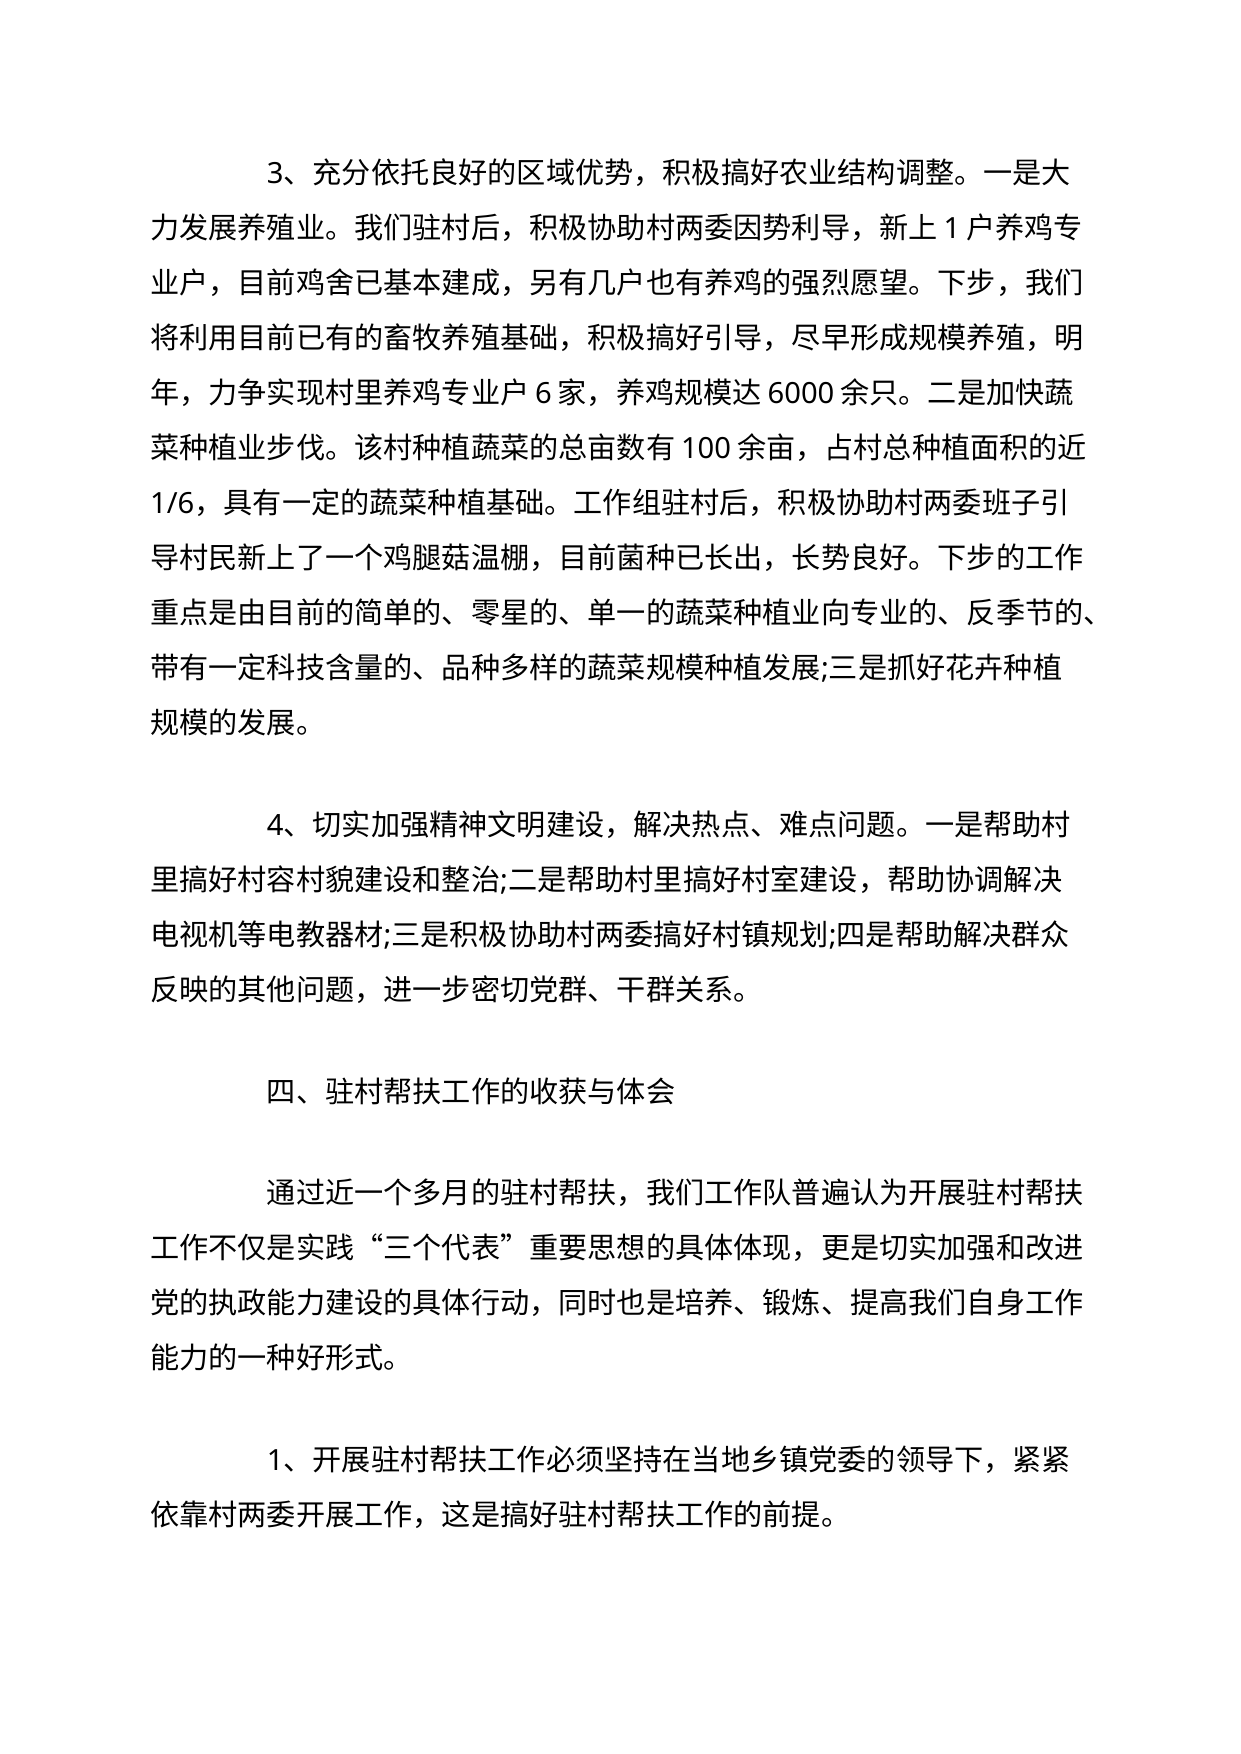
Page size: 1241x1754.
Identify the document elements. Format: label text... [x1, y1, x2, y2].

text 1、开展驻村帮扶工作必须坚持在当地乡镇党委的领导下，紧紧依靠村两委开展工作，这是搞好驻村帮扶工作的前提。 [150, 1436, 1090, 1534]
text 通过近一个多月的驻村帮扶，我们工作队普遍认为开展驻村帮扶工作不仅是实践“三个代表”重要思想的具体体现，更是切实加强和改进党的执政能力建设的具体行动，同时也是培养、锻炼、提高我们自身工作能力的一种好形式。 [150, 1170, 1090, 1377]
text 3、充分依托良好的区域优势，积极搞好农业结构调整。一是大力发展养殖业。我们驻村后，积极协助村两委因势利导，新上1户养鸡专业户，目前鸡舍已基本建成，另有几户也有养鸡的强烈愿望。下步，我们将利用目前已有的畜牧养殖基础，积极搞好引导，尽早形成规模养殖，明年，力争实现村里养鸡专业户6家，养鸡规模达6000余只。二是加快蔬菜种植业步伐。该村种植蔬菜的总亩数有100余亩，占村总种植面积的近1/6，具有一定的蔬菜种植基础。工作组驻村后，积极协助村两委班子引导村民新上了一个鸡腿菇温棚，目前菌种已长出，长势良好。下步的工作重点是由目前的简单的、零星的、单一的蔬菜种植业向专业的、反季节的、带有一定科技含量的、品种多样的蔬菜规模种植发展;三是抓好花卉种植规模的发展。 [150, 150, 1090, 742]
text 4、切实加强精神文明建设，解决热点、难点问题。一是帮助村里搞好村容村貌建设和整治;二是帮助村里搞好村室建设，帮助协调解决电视机等电教器材;三是积极协助村两委搞好村镇规划;四是帮助解决群众反映的其他问题，进一步密切党群、干群关系。 [150, 801, 1090, 1009]
text 四、驻村帮扶工作的收获与体会 [150, 1068, 1090, 1110]
